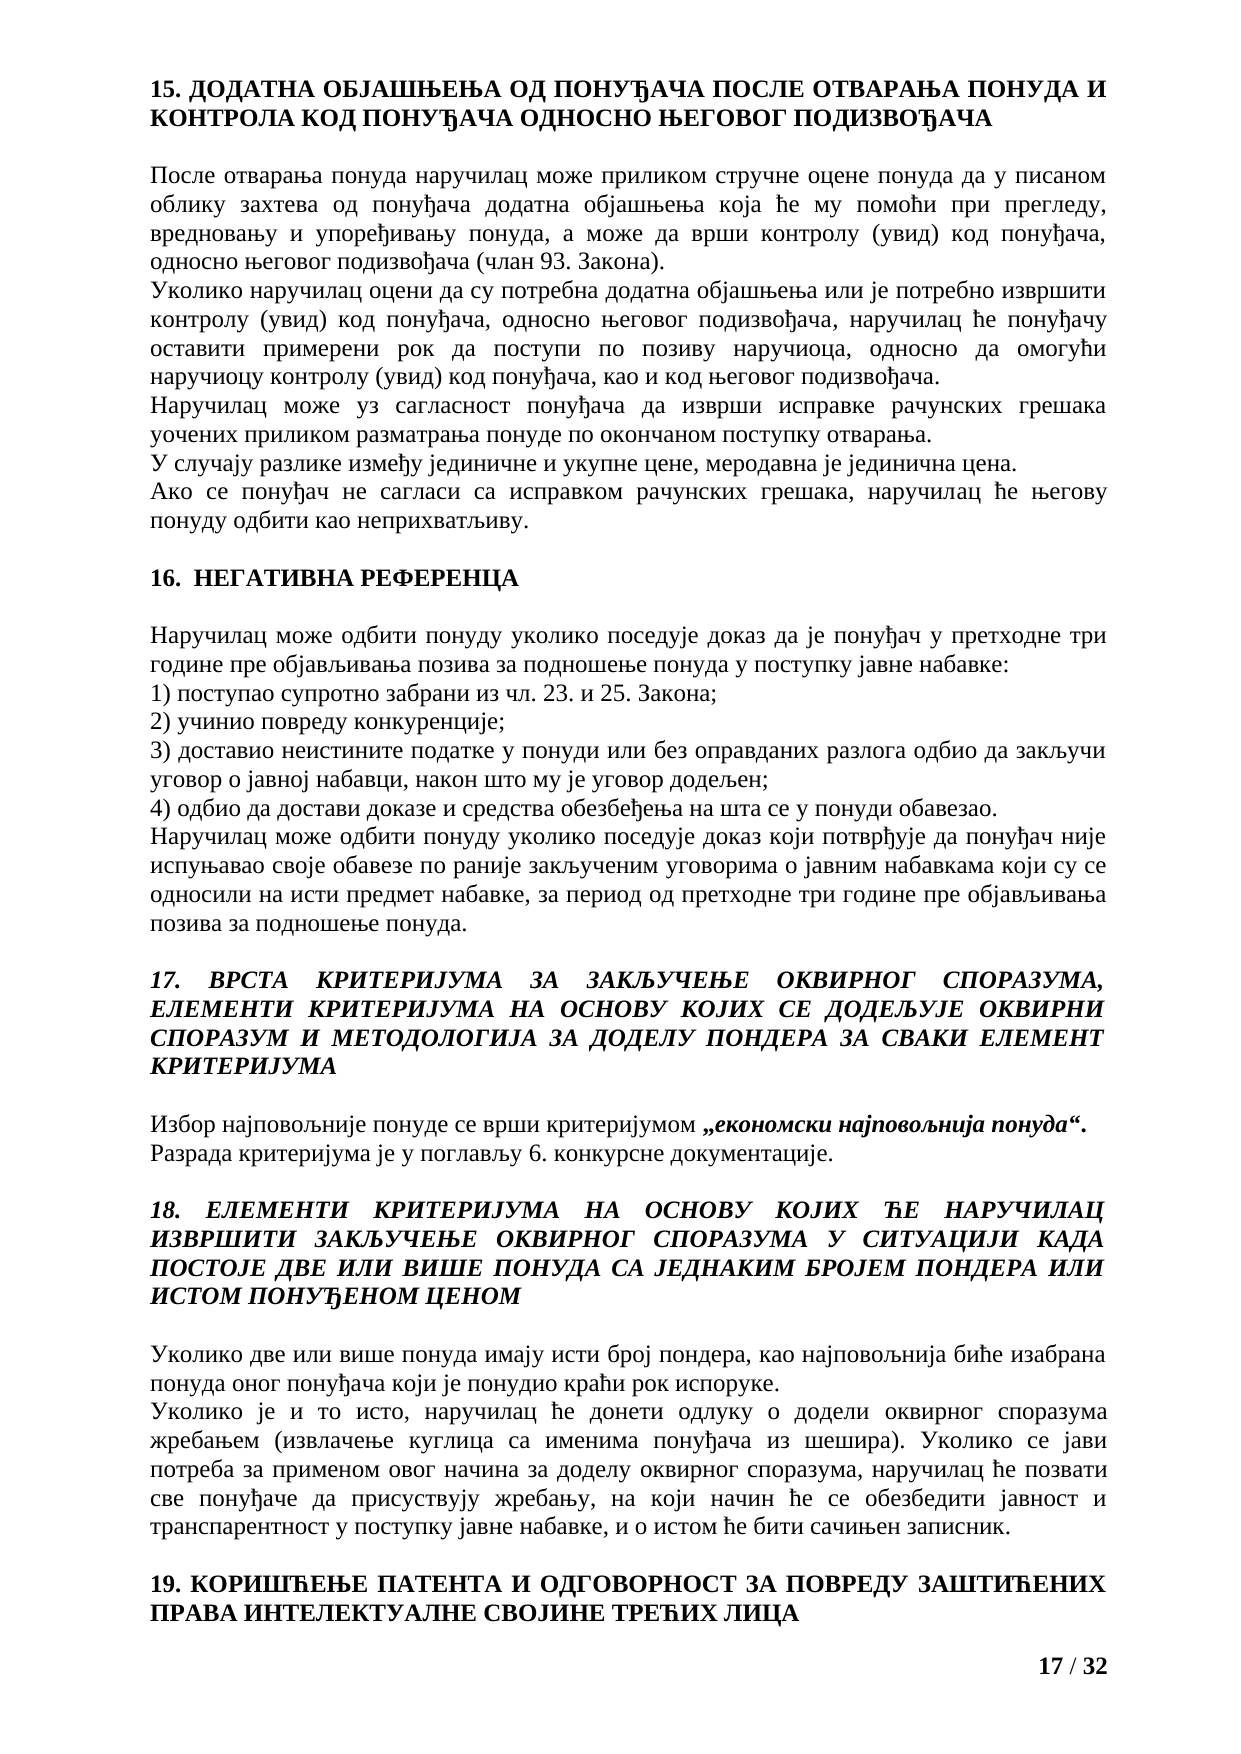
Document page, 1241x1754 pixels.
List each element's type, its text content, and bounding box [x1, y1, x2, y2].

text 2) учинио повреду конкуренције; [150, 706, 1107, 735]
text Наручилац може одбити понуду уколико поседује доказ да је понуђач у претходне три године пре објављивања позива за подношење понуда у поступку јавне набавке: [150, 620, 1107, 678]
text Ако се понуђач не сагласи са исправком рачунских грешака, наручилац ће његову понуду одбити као неприхватљиву. [150, 476, 1107, 534]
text Уколико две или више понуда имају исти број пондера, као најповољнија биће изабрана понуда оног понуђача који је понудио краћи рок испоруке. [150, 1339, 1107, 1396]
text 16. НЕГАТИВНА РЕФЕРЕНЦА [150, 563, 1107, 591]
text 1) поступао супротно забрани из чл. 23. и 25. Закона; [150, 678, 1107, 706]
text 3) доставио неистините податке у понуди или без оправданих разлога одбио да закључи уговор о јавној набавци, након што му је уговор додељен; [150, 735, 1107, 793]
text После отварања понуда наручилац може приликом стручне оцене понуда да у писаном облику захтева од понуђача додатна објашњења која ће му помоћи при прегледу, вредновању и упоређивању понуда, а може да врши контролу (увид) код понуђача, односно његовог подизвођача (члан 93. Закона). [150, 160, 1107, 275]
text 17. ВРСТА КРИТЕРИЈУМА ЗА ЗАКЉУЧЕЊЕ ОКВИРНОГ СПОРАЗУМА, ЕЛЕМЕНТИ КРИТЕРИЈУМА НА ОСНОВУ КОЈИХ СЕ ДОДЕЉУЈЕ ОКВИРНИ СПОРАЗУМ И МЕТОДОЛОГИЈА ЗА ДОДЕЛУ ПОНДЕРА ЗА СВАКИ ЕЛЕМЕНТ КРИТЕРИЈУМА [150, 965, 1107, 1080]
text Уколико наручилац оцени да су потребна додатна објашњења или је потребно извршити контролу (увид) код понуђача, односно његовог подизвођача, наручилац ће понуђачу оставити примерени рок да поступи по позиву наручиоца, односно да омогући наручиоцу контролу (увид) код понуђача, као и код његовог подизвођача. [150, 275, 1107, 390]
text Избор најповољније понуде се врши критеријумом „економски најповољнија понуда“. [150, 1109, 1107, 1138]
text 18. ЕЛЕМЕНТИ КРИТЕРИЈУМА НА ОСНОВУ КОЈИХ ЋЕ НАРУЧИЛАЦ ИЗВРШИТИ ЗАКЉУЧЕЊЕ ОКВИРНОГ СПОРАЗУМА У СИТУАЦИЈИ КАДА ПОСТОЈЕ ДВЕ ИЛИ ВИШЕ ПОНУДА СА ЈЕДНАКИМ БРОЈЕМ ПОНДЕРА ИЛИ ИСТОМ ПОНУЂЕНОМ ЦЕНОМ [150, 1195, 1107, 1310]
text У случају разлике између јединичне и укупне цене, меродавна је јединична цена. [150, 448, 1107, 476]
text 4) одбио да достави доказе и средства обезбеђења на шта се у понуди обавезао. [150, 793, 1107, 821]
text 15. ДОДАТНА ОБЈАШЊЕЊА ОД ПОНУЂАЧА ПОСЛЕ ОТВАРАЊА ПОНУДА И КОНТРОЛА КОД ПОНУЂАЧА ОДНОСНО ЊЕГОВОГ ПОДИЗВОЂАЧА [150, 74, 1107, 131]
text Уколико је и то исто, наручилац ће донети одлуку о додели оквирног споразума жребањем (извлачење куглица са именима понуђача из шешира). Уколико се јави потреба за применом овог начина за доделу оквирног споразума, наручилац ће позвати све понуђаче да присуствују жребању, на који начин ће се обезбедити јавност и транспарентност у поступку јавне набавке, и о истом ће бити сачињен записник. [150, 1396, 1107, 1540]
text Наручилац може одбити понуду уколико поседује доказ који потврђује да понуђач није испуњавао своје обавезе по раније закљученим уговорима о јавним набавкама који су се односили на исти предмет набавке, за период од претходне три године пре објављивања позива за подношење понуда. [150, 821, 1107, 936]
text Разрада критеријума је у поглављу 6. конкурсне документације. [150, 1138, 1107, 1166]
text Наручилац може уз сагласност понуђача да изврши исправке рачунских грешака уочених приликом разматрања понуде по окончаном поступку отварања. [150, 390, 1107, 448]
text 19. КОРИШЋЕЊЕ ПАТЕНТА И ОДГОВОРНОСТ ЗА ПОВРЕДУ ЗАШТИЋЕНИХ ПРАВА ИНТЕЛЕКТУАЛНЕ СВОЈИНЕ ТРЕЋИХ ЛИЦА [150, 1569, 1107, 1626]
